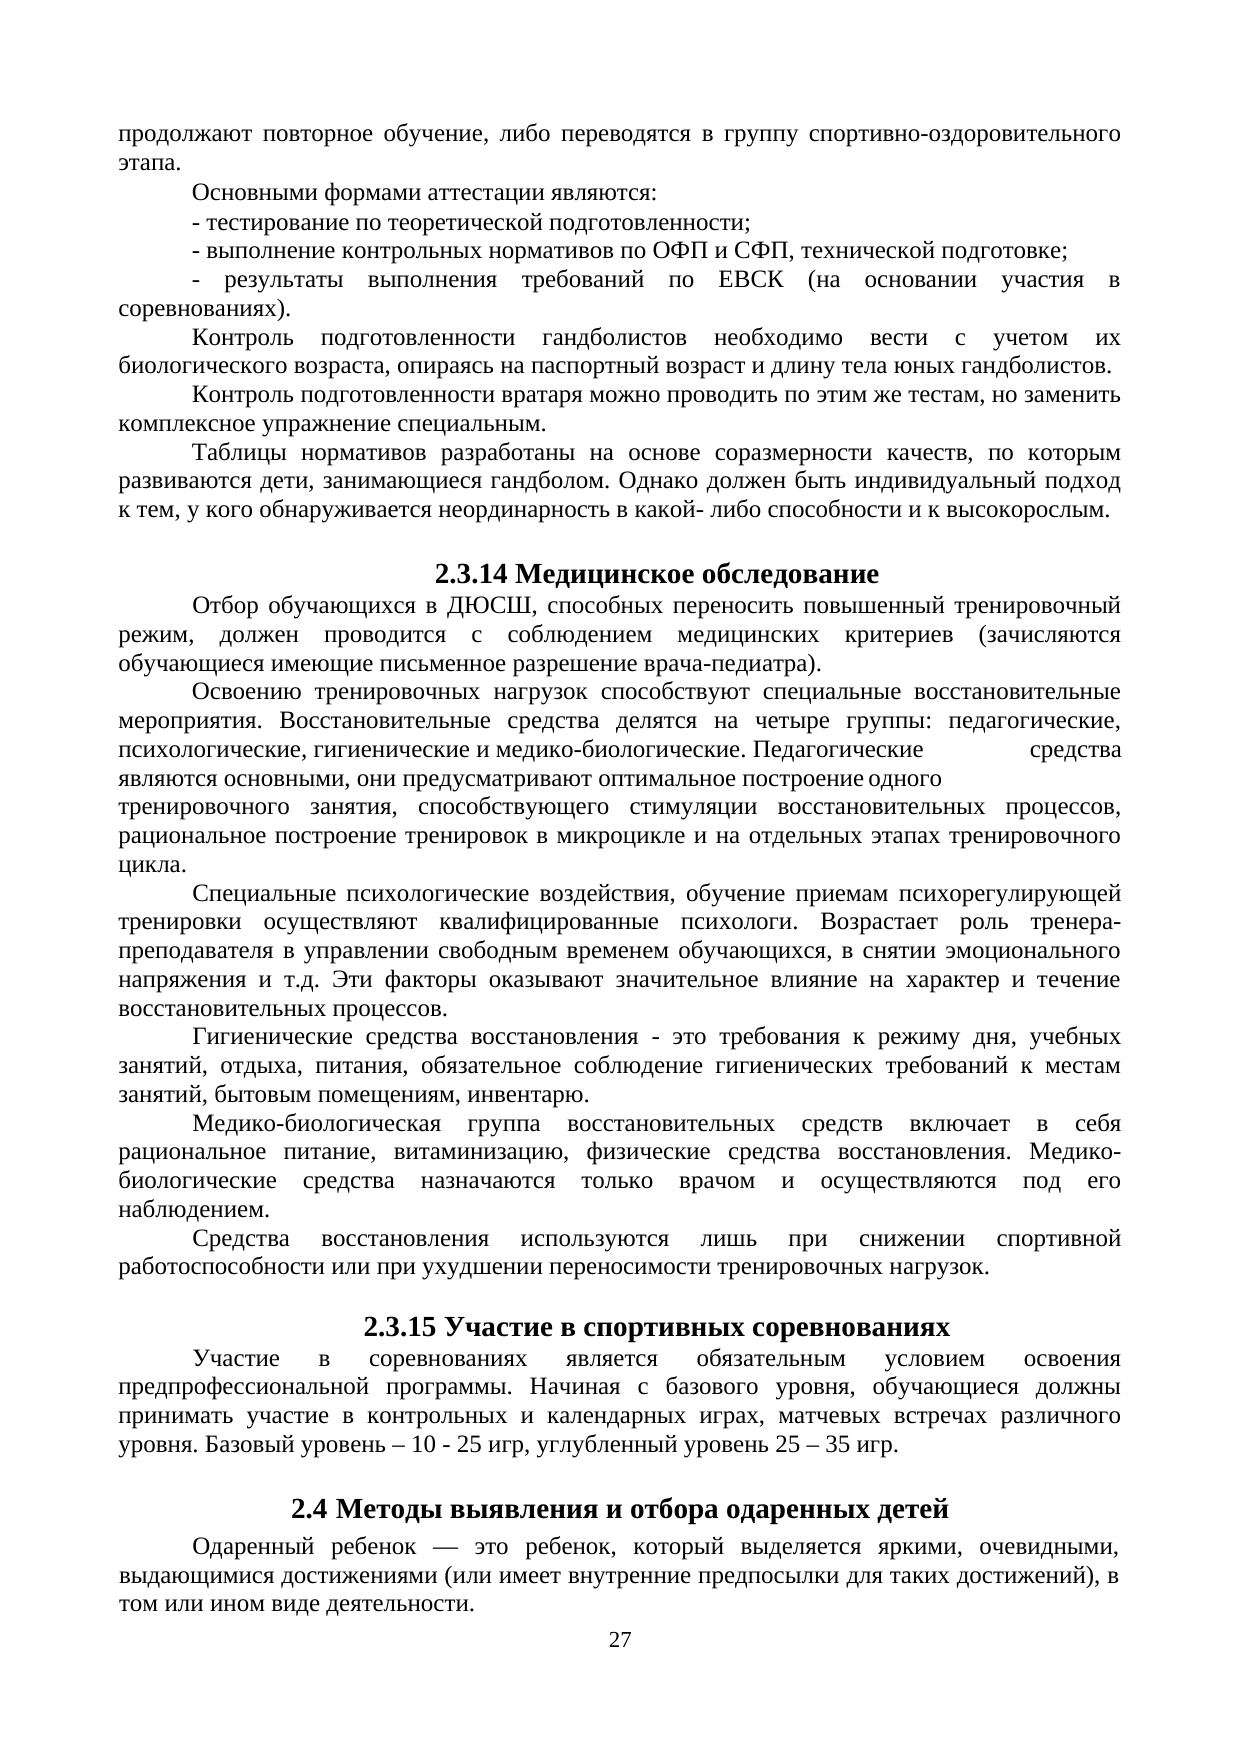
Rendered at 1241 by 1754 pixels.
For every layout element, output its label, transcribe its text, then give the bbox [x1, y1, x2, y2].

text Средства восстановления используются лишь при снижении спортивной работоспособности или при ухудшении переносимости тренировочных нагрузок. [118, 1223, 1122, 1280]
text Основными формами аттестации являются: [118, 176, 1122, 207]
text Контроль подготовленности вратаря можно проводить по этим же тестам, но заменить комплексное упражнение специальным. [118, 379, 1122, 437]
text Отбор обучающихся в ДЮСШ, способных переносить повышенный тренировочный режим, должен проводится с соблюдением медицинских критериев (зачисляются обучающиеся имеющие письменное разрешение врача-педиатра). [118, 590, 1122, 676]
text Одаренный ребенок — это ребенок, который выделяется яркими, очевидными, выдающимися достижениями (или имеет внутренние предпосылки для таких достижений), в том или ином виде деятельности. [119, 1531, 1120, 1617]
subtitle 2.3.14 Медицинское обследование [118, 557, 1122, 590]
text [118, 118, 1122, 176]
text Таблицы нормативов разработаны на основе соразмерности качеств, по которым развиваются дети, занимающиеся гандболом. Однако должен быть индивидуальный подход к тем, у кого обнаруживается неординарность в какой- либо способности и к высокорослым. [118, 437, 1122, 523]
subtitle Методы выявления и отбора одаренных детей [118, 1491, 1122, 1525]
text Медико-биологическая группа восстановительных средств включает в себя рациональное питание, витаминизацию, физические средства восстановления. Медико-биологические средства назначаются только врачом и осуществляются под его наблюдением. [118, 1108, 1122, 1223]
text Участие в соревнованиях является обязательным условием освоения предпрофессиональной программы. Начиная с базового уровня, обучающиеся должны принимать участие в контрольных и календарных играх, матчевых встречах различного уровня. Базовый уровень – 10 - 25 игр, углубленный уровень 25 – 35 игр. [118, 1343, 1122, 1458]
text Контроль подготовленности гандболистов необходимо вести с учетом их биологического возраста, опираясь на паспортный возраст и длину тела юных гандболистов. [118, 322, 1122, 379]
text - тестирование по теоретической подготовленности; [118, 207, 1122, 235]
text - результаты выполнения требований по ЕВСК (на основании участия в соревнованиях). [118, 264, 1122, 322]
subtitle 2.3.15 Участие в спортивных соревнованиях [118, 1309, 1122, 1342]
text - выполнение контрольных нормативов по ОФП и СФП, технической подготовке; [118, 235, 1122, 264]
text Освоению тренировочных нагрузок способствуют специальные восстановительные мероприятия. Восстановительные средства делятся на четыре группы: педагогические, психологические, гигиенические и медико-биологические. Педагогические средства являются основными, они предусматривают оптимальное построение одного тренировочного занятия, способствующего стимуляции восстановительных процессов, рациональное построение тренировок в микроцикле и на отдельных этапах тренировочного цикла. [118, 676, 1122, 878]
text Специальные психологические воздействия, обучение приемам психорегулирующей тренировки осуществляют квалифицированные психологи. Возрастает роль тренера-преподавателя в управлении свободным временем обучающихся, в снятии эмоционального напряжения и т.д. Эти факторы оказывают значительное влияние на характер и течение восстановительных процессов. [118, 878, 1122, 1021]
text Гигиенические средства восстановления - это требования к режиму дня, учебных занятий, отдыха, питания, обязательное соблюдение гигиенических требований к местам занятий, бытовым помещениям, инвентарю. [118, 1021, 1122, 1108]
